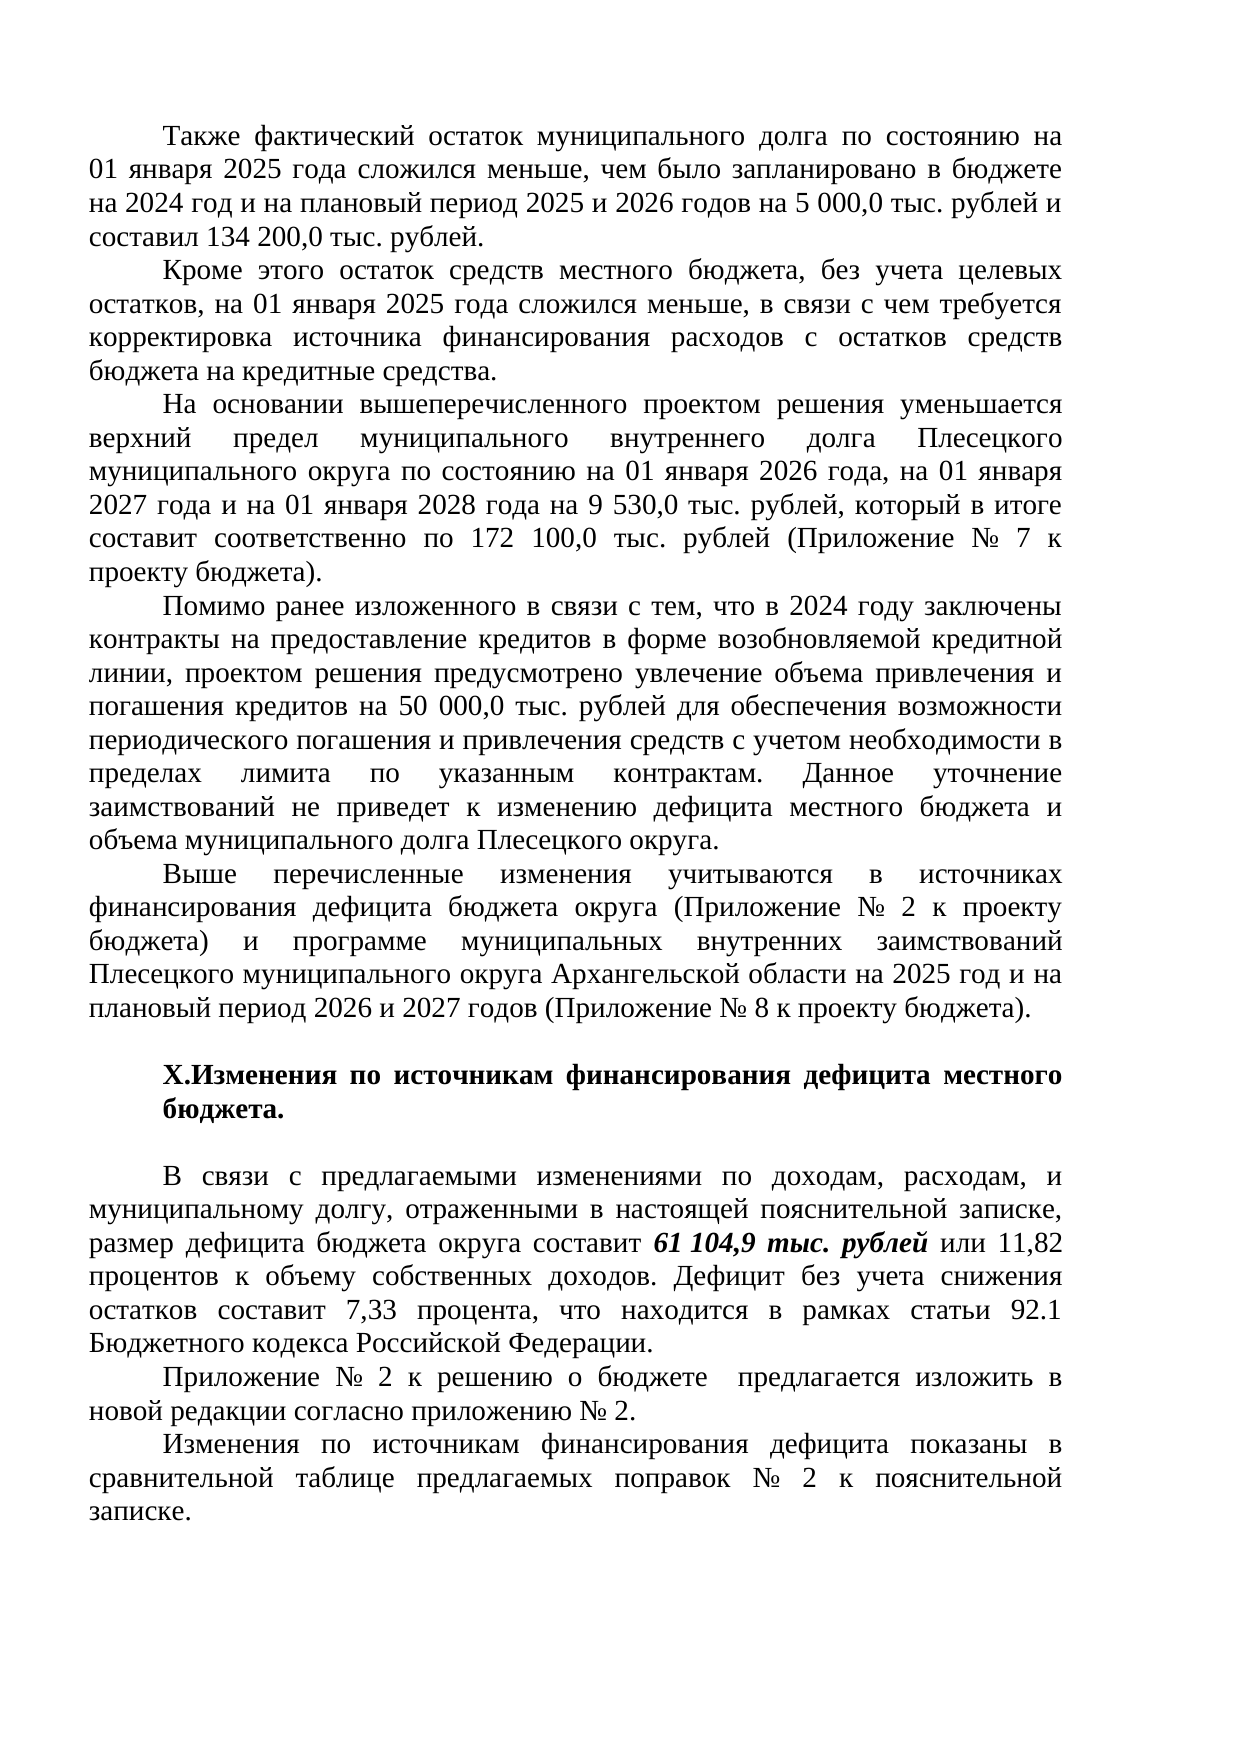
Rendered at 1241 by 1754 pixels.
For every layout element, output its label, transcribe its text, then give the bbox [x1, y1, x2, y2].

text X.Изменения по источникам финансирования дефицита местного бюджета. [162, 1057, 1063, 1124]
text Приложение № 2 к решению о бюджете предлагается изложить в новой редакции согласно приложению № 2. [89, 1359, 1063, 1426]
list Кроме этого остаток средств местного бюджета, без учета целевых остатков, на 01 января 2025 года сложился меньше, в связи с чем требуется корректировка источника финансирования расходов с остатков средств бюджета на кредитные средства. [89, 252, 1063, 386]
list На основании вышеперечисленного проектом решения уменьшается верхний предел муниципального внутреннего долга Плесецкого муниципального округа по состоянию на 01 января 2026 года, на 01 января 2027 года и на 01 января 2028 года на 9 530,0 тыс. рублей, который в итоге составит соответственно по 172 100,0 тыс. рублей (Приложение № 7 к проекту бюджета). [89, 386, 1063, 588]
text Изменения по источникам финансирования дефицита показаны в сравнительной таблице предлагаемых поправок № 2 к пояснительной записке. [89, 1426, 1063, 1527]
list Помимо ранее изложенного в связи с тем, что в 2024 году заключены контракты на предоставление кредитов в форме возобновляемой кредитной линии, проектом решения предусмотрено увлечение объема привлечения и погашения кредитов на 50 000,0 тыс. рублей для обеспечения возможности периодического погашения и привлечения средств с учетом необходимости в пределах лимита по указанным контрактам. Данное уточнение заимствований не приведет к изменению дефицита местного бюджета и объема муниципального долга Плесецкого округа. [89, 588, 1063, 856]
list Выше перечисленные изменения учитываются в источниках финансирования дефицита бюджета округа (Приложение № 2 к проекту бюджета) и программе муниципальных внутренних заимствований Плесецкого муниципального округа Архангельской области на 2025 год и на плановый период 2026 и 2027 годов (Приложение № 8 к проекту бюджета). [89, 856, 1063, 1024]
list Также фактический остаток муниципального долга по состоянию на 01 января 2025 года сложился меньше, чем было запланировано в бюджете на 2024 год и на плановый период 2025 и 2026 годов на 5 000,0 тыс. рублей и составил 134 200,0 тыс. рублей. [89, 118, 1063, 252]
text В связи с предлагаемыми изменениями по доходам, расходам, и муниципальному долгу, отраженными в настоящей пояснительной записке, размер дефицита бюджета округа составит 61 104,9 тыс. рублей или 11,82 процентов к объему собственных доходов. Дефицит без учета снижения остатков составит 7,33 процента, что находится в рамках статьи 92.1 Бюджетного кодекса Российской Федерации. [89, 1158, 1063, 1359]
